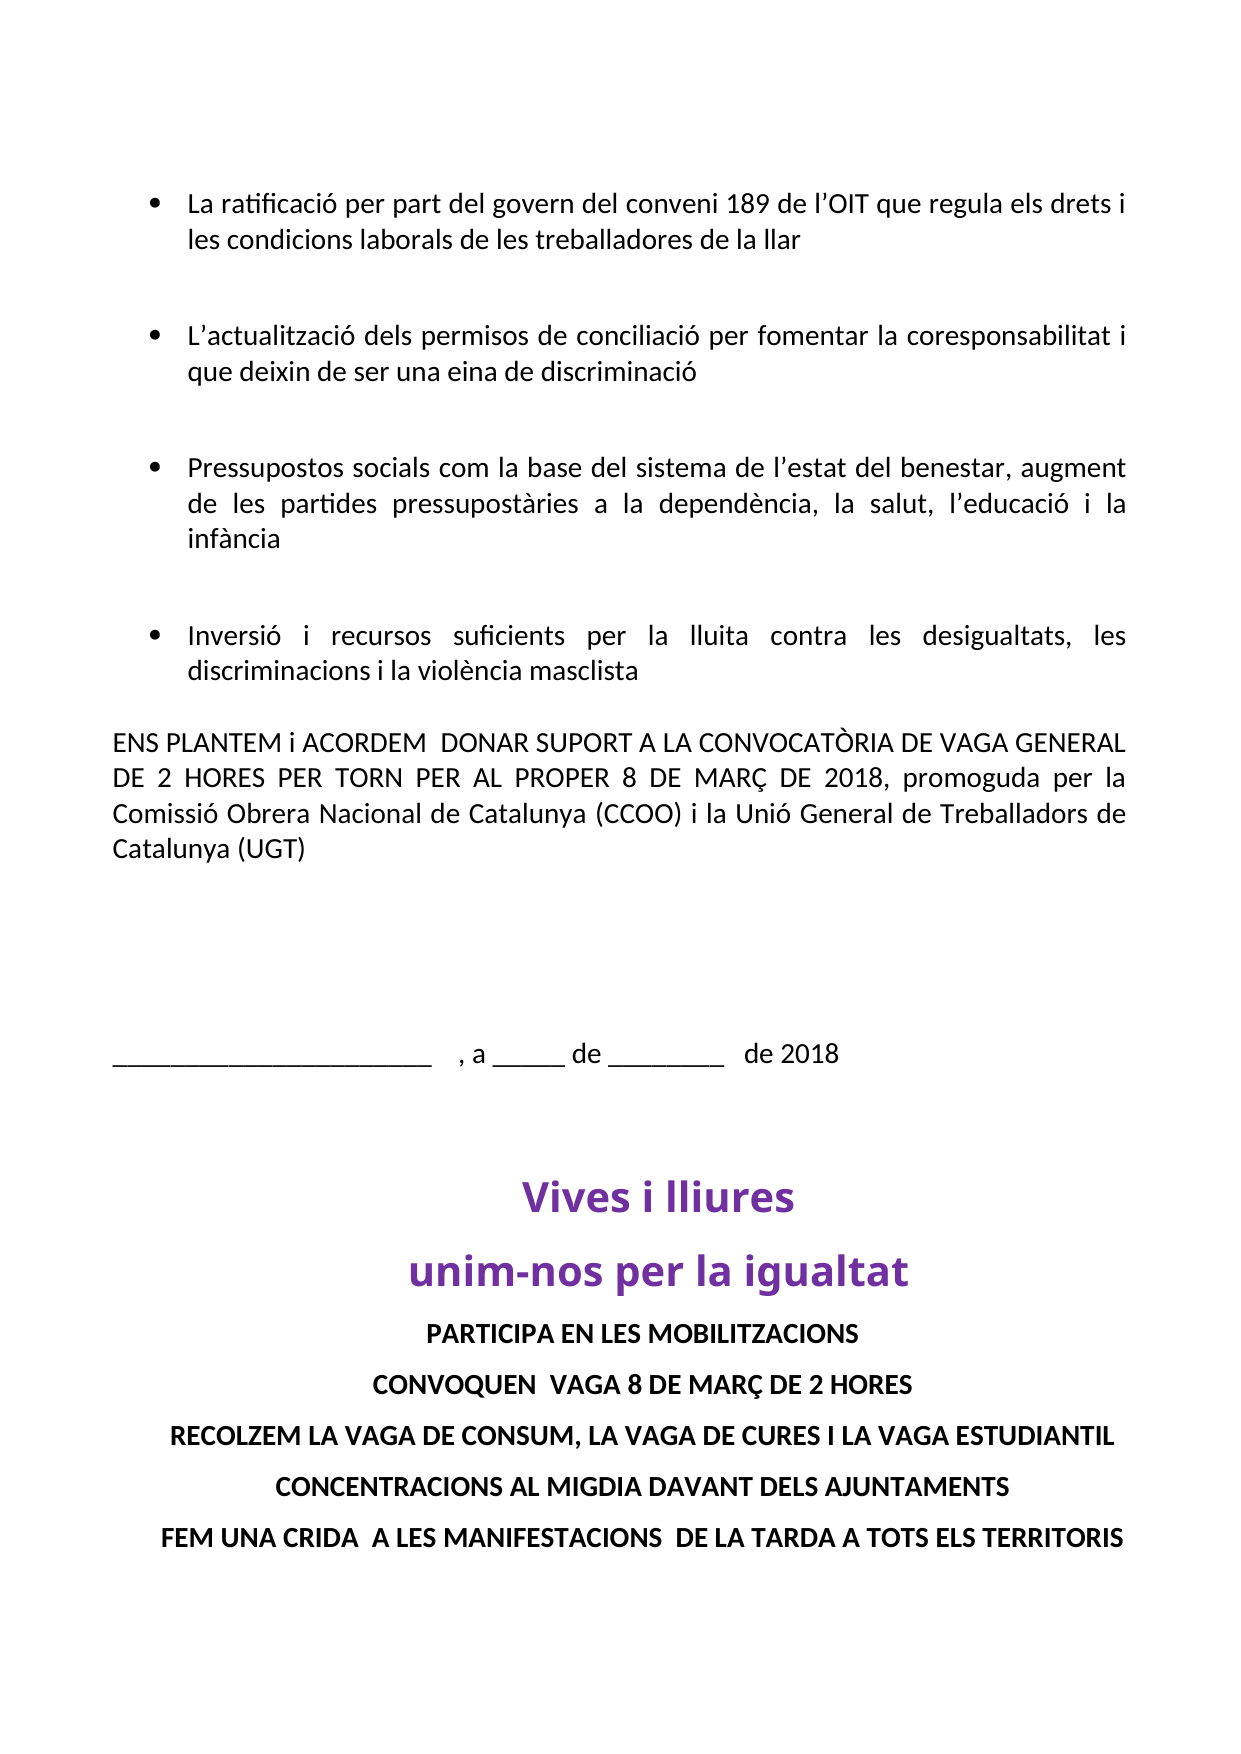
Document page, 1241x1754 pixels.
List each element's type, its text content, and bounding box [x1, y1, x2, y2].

list RECOLZEM LA VAGA DE CONSUM, LA VAGA DE CURES I LA VAGA ESTUDIANTIL [157, 1417, 1128, 1453]
list Inversió i recursos suficients per la lluita contra les desigualtats, les discriminacions i la violència masclista [150, 617, 1128, 688]
text ENS PLANTEM i ACORDEM DONAR SUPORT A LA CONVOCATÒRIA DE VAGA GENERAL DE 2 HORES PER TORN PER AL PROPER 8 DE MARÇ DE 2018, promoguda per la Comissió Obrera Nacional de Catalunya (CCOO) i la Unió General de Treballadors de Catalunya (UGT) [112, 724, 1128, 866]
text ______________________ , a _____ de ________ de 2018 [112, 1035, 1128, 1071]
list CONCENTRACIONS AL MIGDIA DAVANT DELS AJUNTAMENTS [157, 1468, 1128, 1504]
list Vives i lliures [189, 1168, 1128, 1225]
list PARTICIPA EN LES MOBILITZACIONS [157, 1315, 1128, 1351]
list La ratificació per part del govern del conveni 189 de l’OIT que regula els drets i les condicions laborals de les treballadores de la llar [150, 186, 1128, 257]
list CONVOQUEN VAGA 8 DE MARÇ DE 2 HORES [157, 1366, 1128, 1402]
list FEM UNA CRIDA A LES MANIFESTACIONS DE LA TARDA A TOTS ELS TERRITORIS [157, 1519, 1128, 1555]
list L’actualització dels permisos de conciliació per fomentar la coresponsabilitat i que deixin de ser una eina de discriminació [150, 317, 1128, 389]
list unim-nos per la igualtat [189, 1242, 1128, 1298]
list Pressupostos socials com la base del sistema de l’estat del benestar, augment de les partides pressupostàries a la dependència, la salut, l’educació i la infància [150, 449, 1128, 556]
